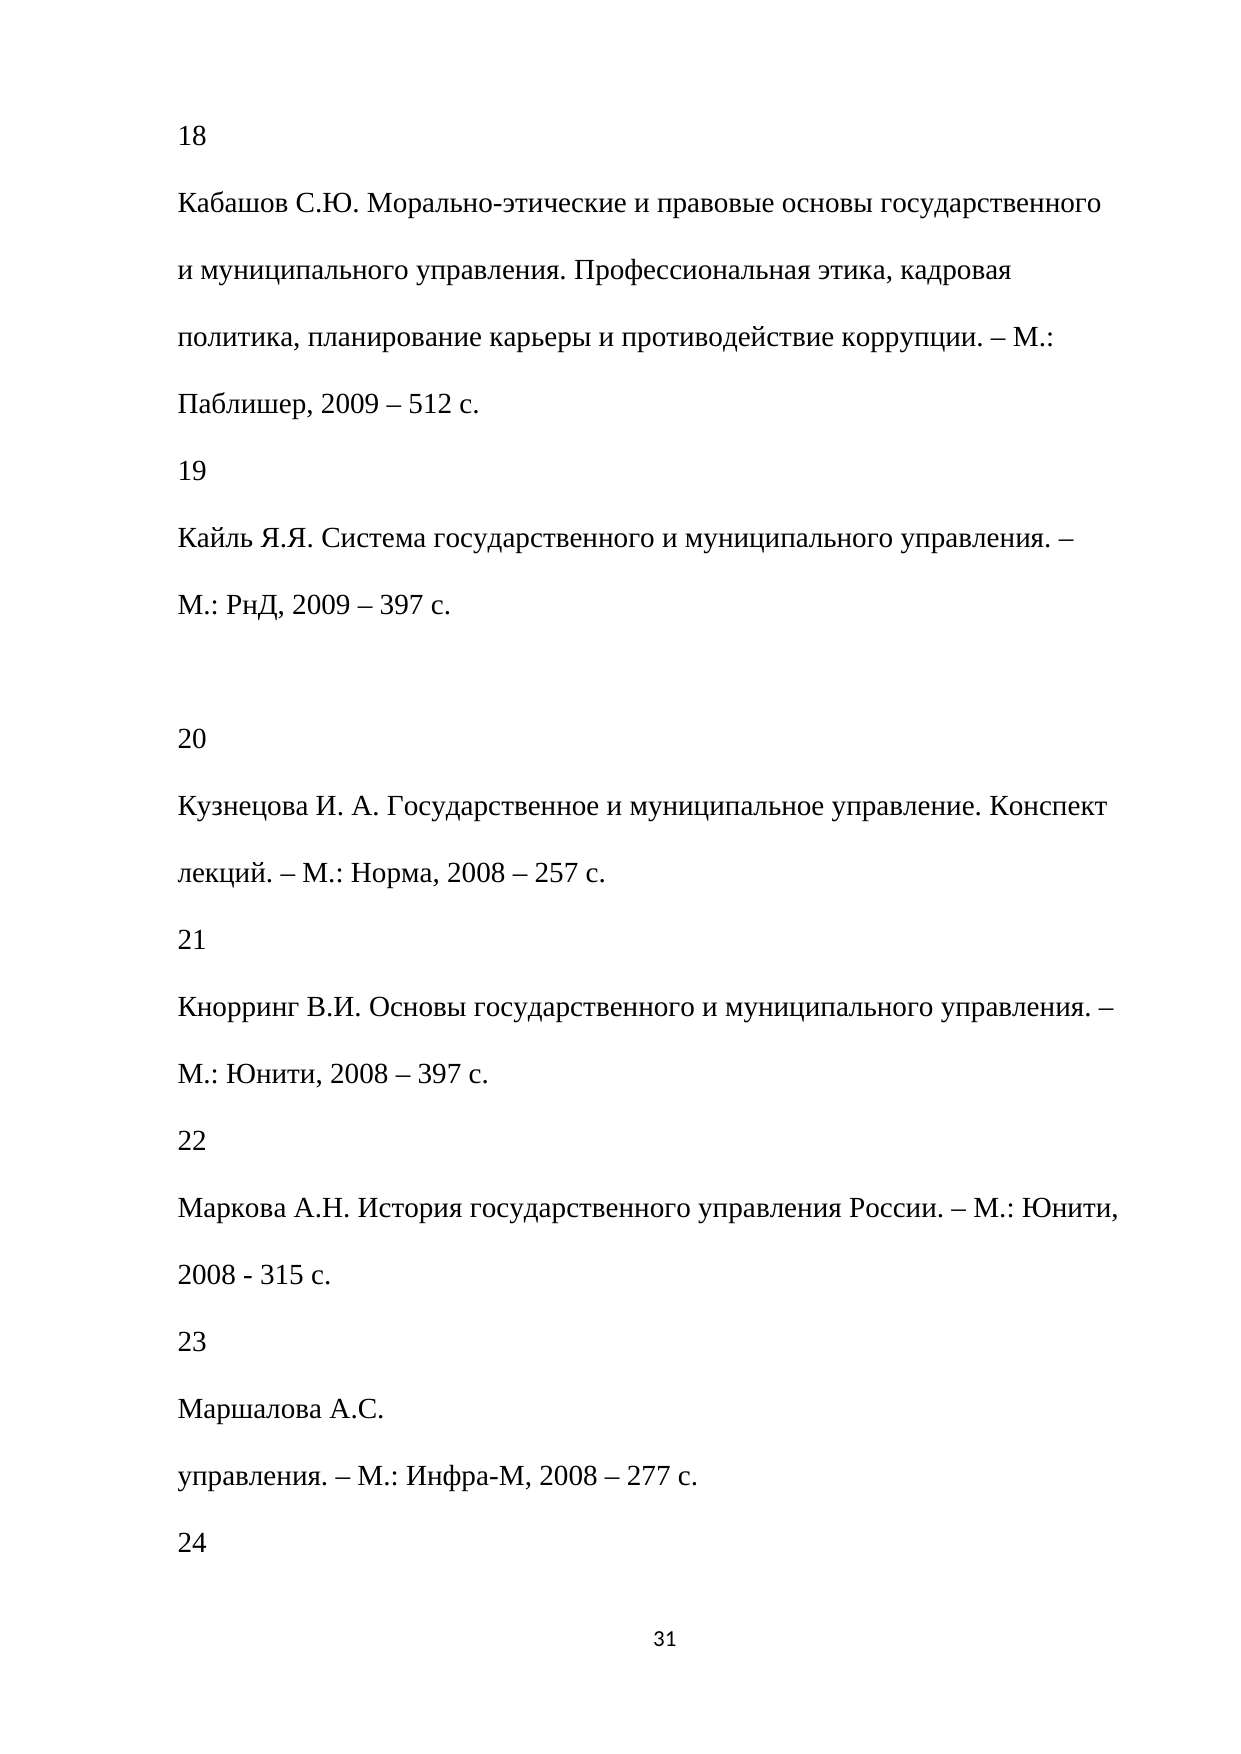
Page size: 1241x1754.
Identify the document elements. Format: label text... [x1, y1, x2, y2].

text и муниципального управления. Профессиональная этика, кадровая [177, 252, 1152, 286]
text Паблишер, 2009 – 512 с. [177, 386, 1152, 419]
text политика, планирование карьеры и противодействие коррупции. – М.: [177, 319, 1152, 353]
text 18 [177, 118, 1152, 152]
text управления. – М.: Инфра-М, 2008 – 277 с. [177, 1458, 1152, 1491]
text 20 [177, 721, 1152, 754]
text М.: РнД, 2009 – 397 с. [177, 587, 1152, 621]
text Кнорринг В.И. Основы государственного и муниципального управления. – [177, 989, 1152, 1022]
text Кабашов С.Ю. Морально-этические и правовые основы государственного [177, 185, 1152, 219]
text Кузнецова И. А. Государственное и муниципальное управление. Конспект [177, 788, 1152, 821]
text лекций. – М.: Норма, 2008 – 257 с. [177, 855, 1152, 888]
text Маркова А.Н. История государственного управления России. – М.: Юнити, [177, 1190, 1152, 1223]
text Маршалова А.С. [177, 1391, 1152, 1424]
text 21 [177, 922, 1152, 955]
text Кайль Я.Я. Система государственного и муниципального управления. – [177, 520, 1152, 553]
text 19 [177, 453, 1152, 487]
text 22 [177, 1123, 1152, 1156]
text 24 [177, 1525, 1152, 1558]
text М.: Юнити, 2008 – 397 с. [177, 1056, 1152, 1089]
text 2008 - 315 с. [177, 1257, 1152, 1290]
text 23 [177, 1324, 1152, 1357]
